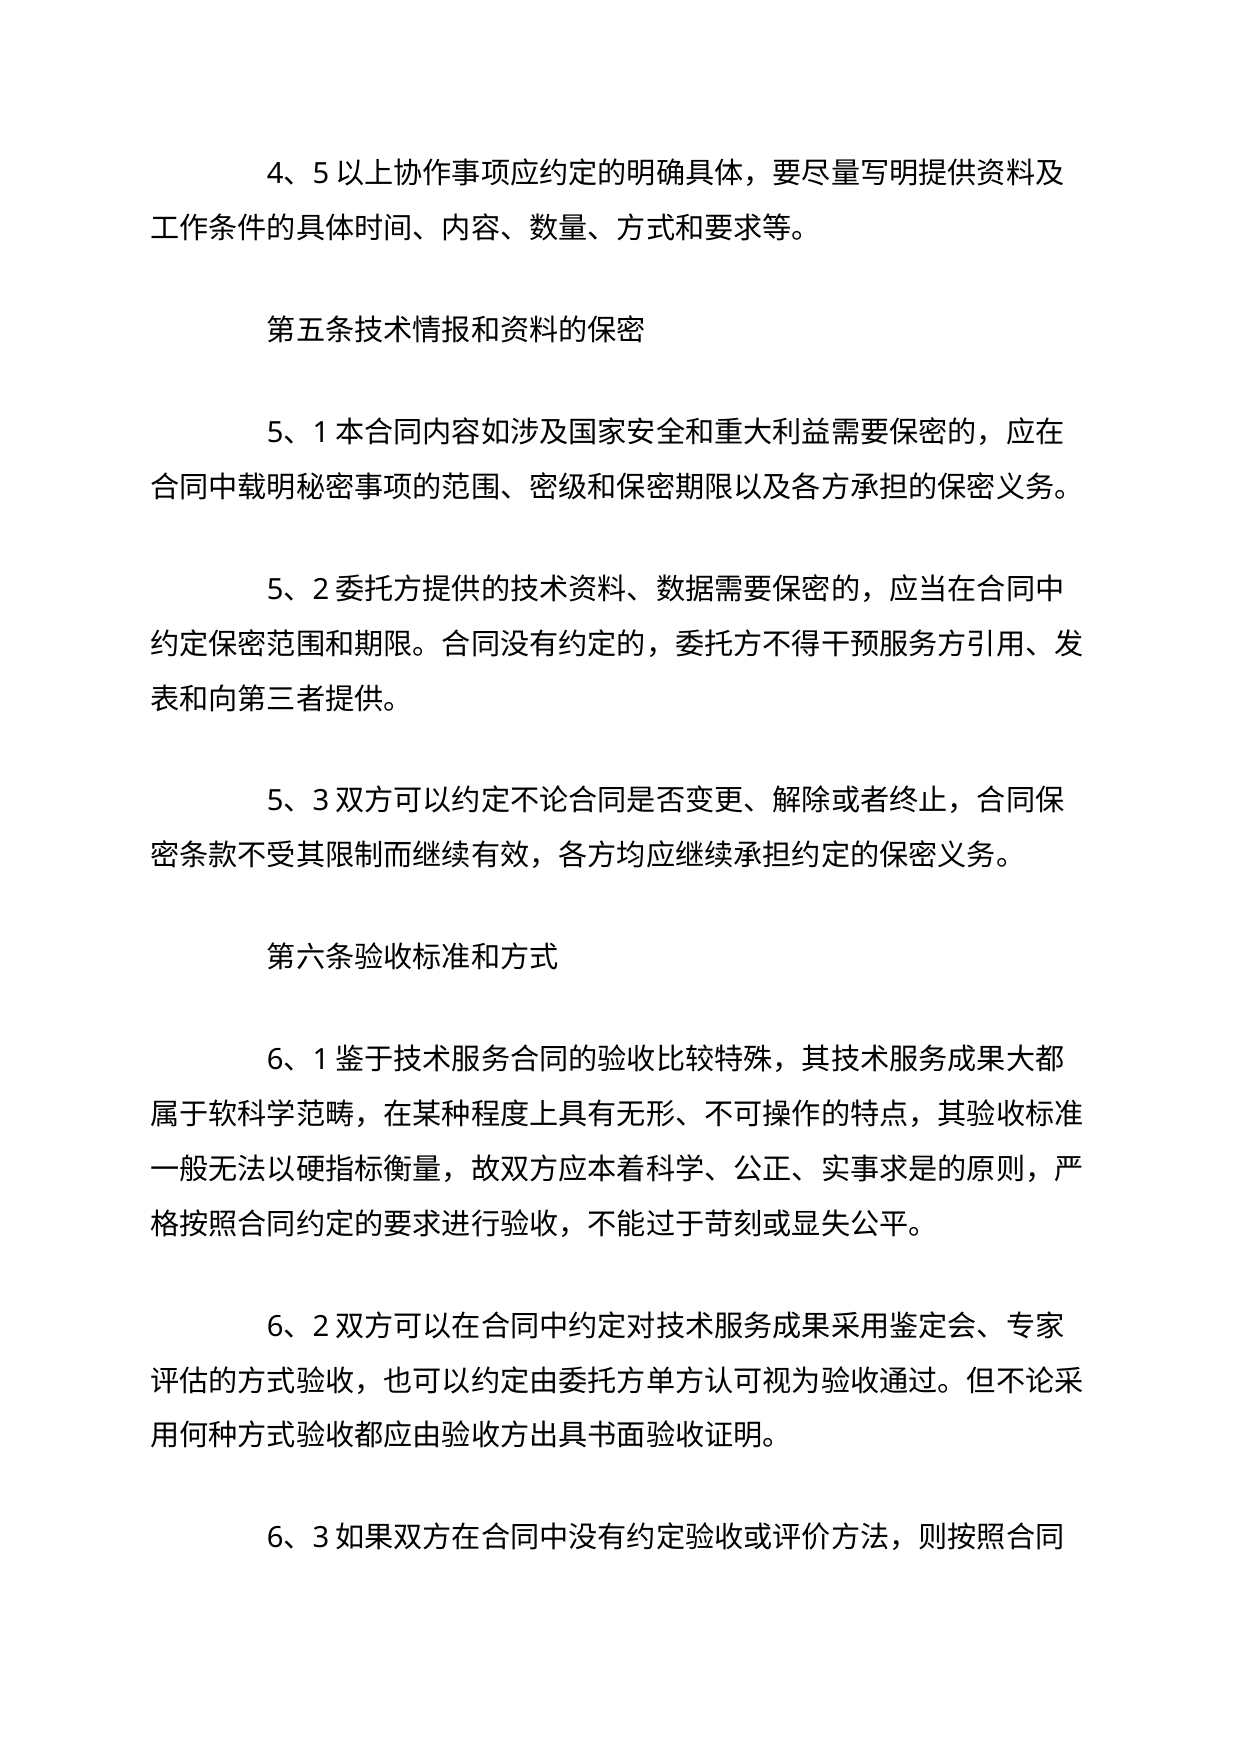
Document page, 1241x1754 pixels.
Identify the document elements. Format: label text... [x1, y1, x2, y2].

text 第六条验收标准和方式 [150, 934, 1090, 976]
text 5、1本合同内容如涉及国家安全和重大利益需要保密的，应在合同中载明秘密事项的范围、密级和保密期限以及各方承担的保密义务。 [150, 408, 1090, 506]
text 6、2双方可以在合同中约定对技术服务成果采用鉴定会、专家评估的方式验收，也可以约定由委托方单方认可视为验收通过。但不论采用何种方式验收都应由验收方出具书面验收证明。 [150, 1302, 1090, 1454]
text 5、3双方可以约定不论合同是否变更、解除或者终止，合同保密条款不受其限制而继续有效，各方均应继续承担约定的保密义务。 [150, 777, 1090, 874]
text 6、1鉴于技术服务合同的验收比较特殊，其技术服务成果大都属于软科学范畴，在某种程度上具有无形、不可操作的特点，其验收标准一般无法以硬指标衡量，故双方应本着科学、公正、实事求是的原则，严格按照合同约定的要求进行验收，不能过于苛刻或显失公平。 [150, 1036, 1090, 1243]
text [150, 1514, 1090, 1556]
text 5、2委托方提供的技术资料、数据需要保密的，应当在合同中约定保密范围和期限。合同没有约定的，委托方不得干预服务方引用、发表和向第三者提供。 [150, 565, 1090, 717]
text 4、5以上协作事项应约定的明确具体，要尽量写明提供资料及工作条件的具体时间、内容、数量、方式和要求等。 [150, 150, 1090, 247]
text 第五条技术情报和资料的保密 [150, 307, 1090, 349]
